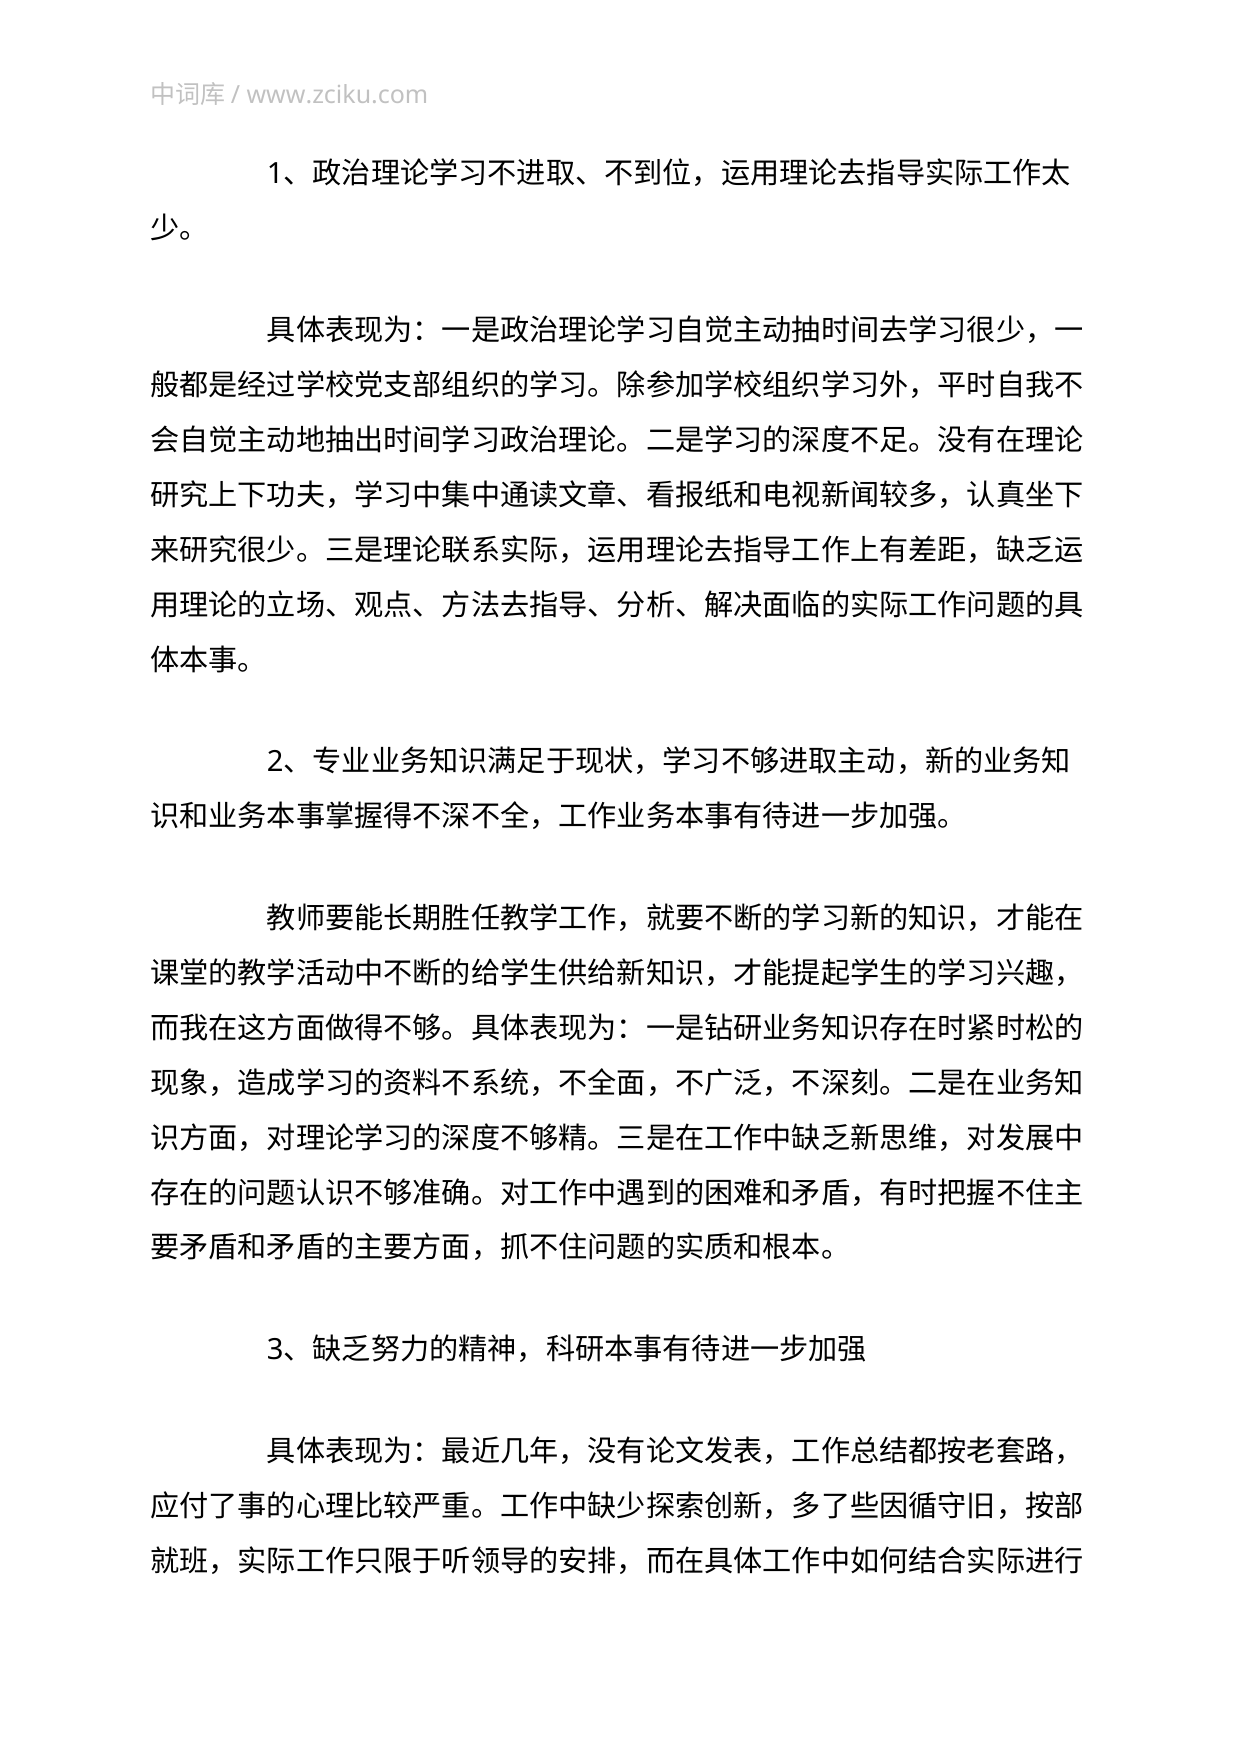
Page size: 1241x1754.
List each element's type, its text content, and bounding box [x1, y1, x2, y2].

text 2、专业业务知识满足于现状，学习不够进取主动，新的业务知识和业务本事掌握得不深不全，工作业务本事有待进一步加强。 [150, 738, 1090, 835]
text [150, 1428, 1090, 1580]
text 3、缺乏努力的精神，科研本事有待进一步加强 [150, 1326, 1090, 1368]
text 教师要能长期胜任教学工作，就要不断的学习新的知识，才能在课堂的教学活动中不断的给学生供给新知识，才能提起学生的学习兴趣，而我在这方面做得不够。具体表现为：一是钻研业务知识存在时紧时松的现象，造成学习的资料不系统，不全面，不广泛，不深刻。二是在业务知识方面，对理论学习的深度不够精。三是在工作中缺乏新思维，对发展中存在的问题认识不够准确。对工作中遇到的困难和矛盾，有时把握不住主要矛盾和矛盾的主要方面，抓不住问题的实质和根本。 [150, 895, 1090, 1266]
text 具体表现为：一是政治理论学习自觉主动抽时间去学习很少，一般都是经过学校党支部组织的学习。除参加学校组织学习外，平时自我不会自觉主动地抽出时间学习政治理论。二是学习的深度不足。没有在理论研究上下功夫，学习中集中通读文章、看报纸和电视新闻较多，认真坐下来研究很少。三是理论联系实际，运用理论去指导工作上有差距，缺乏运用理论的立场、观点、方法去指导、分析、解决面临的实际工作问题的具体本事。 [150, 307, 1090, 678]
text 1、政治理论学习不进取、不到位，运用理论去指导实际工作太少。 [150, 150, 1090, 247]
